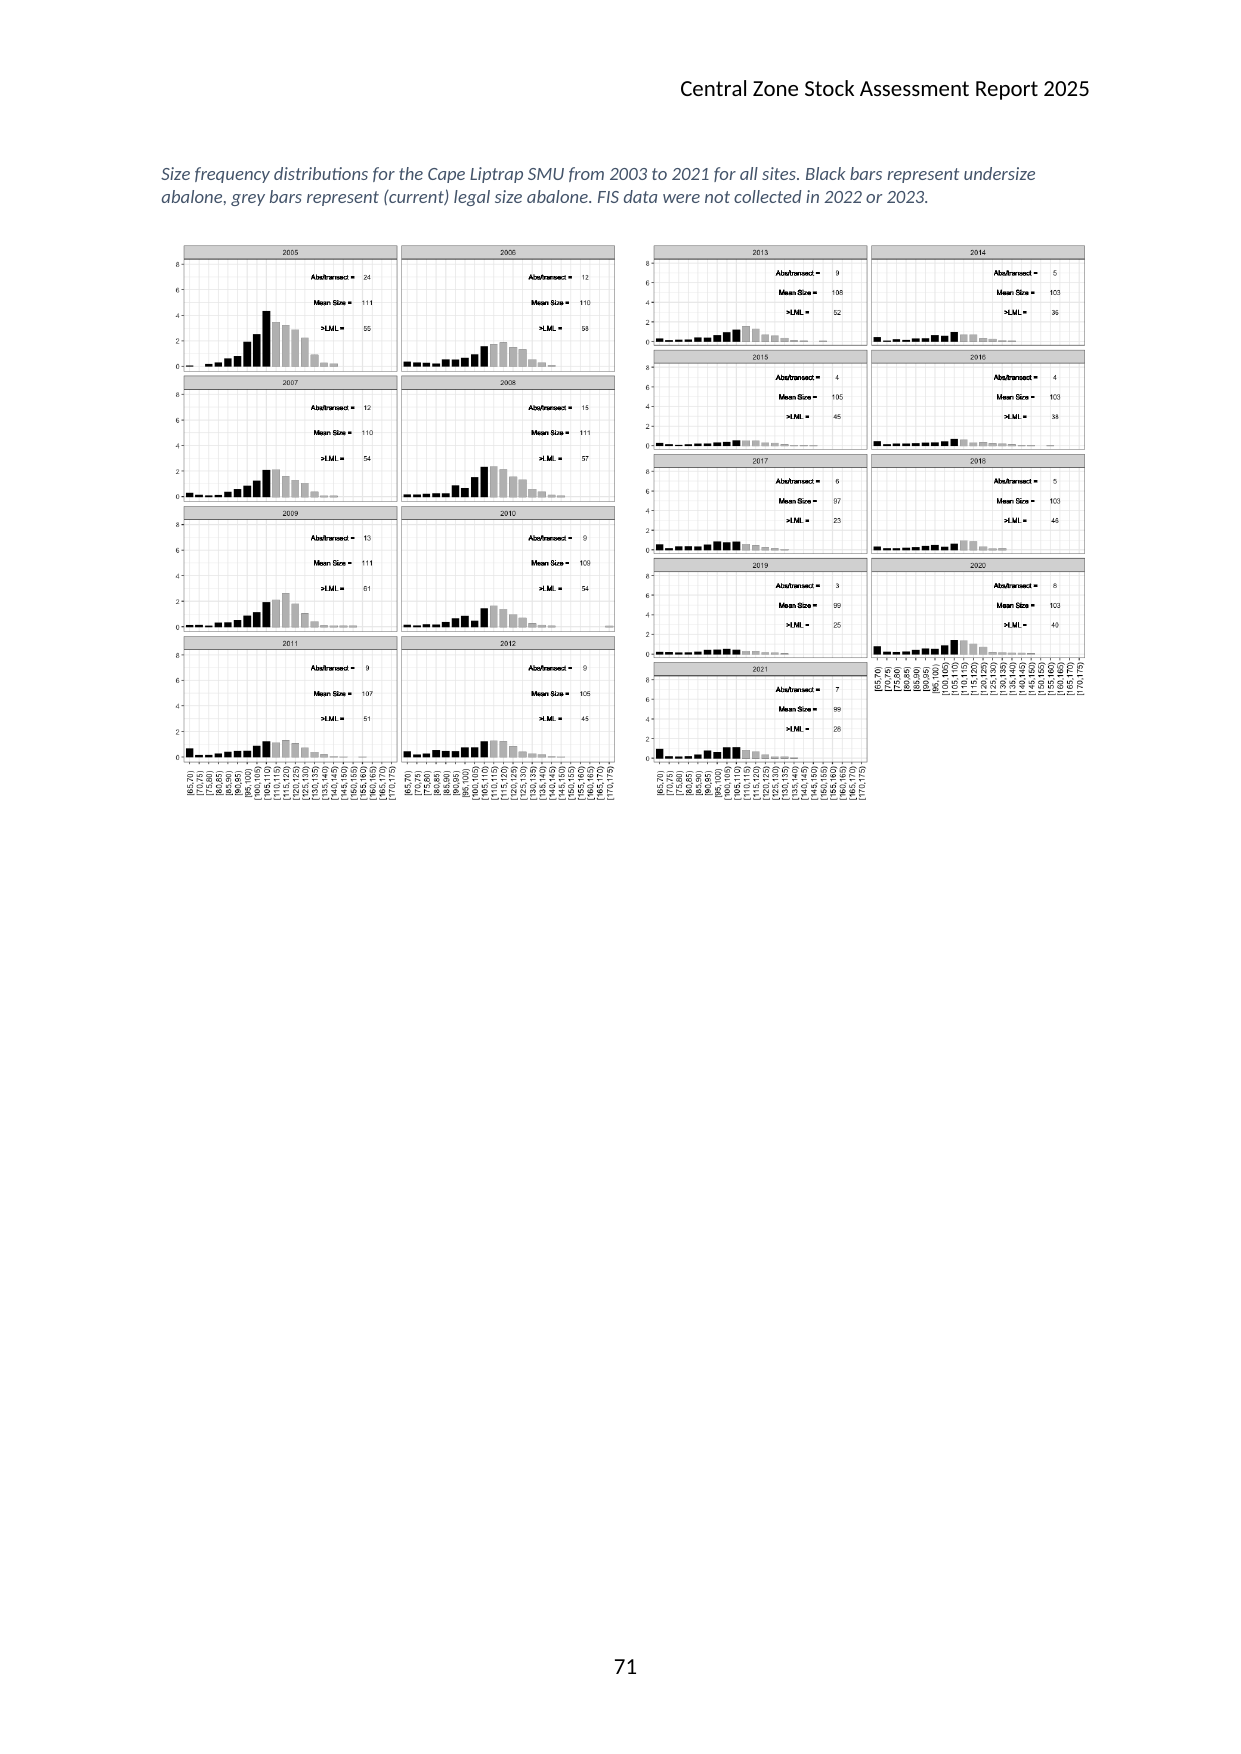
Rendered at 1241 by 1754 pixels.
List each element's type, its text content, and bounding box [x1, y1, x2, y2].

picture [161, 241, 619, 814]
table_cell [150, 229, 620, 826]
table_header Size frequency distributions for the Cape Liptrap SMU from 2003 to 2021 for all sites. Black bars represent undersize abalone, grey bars represent (current) legal size abalone. FIS data were not collected in 2022 or 2023. [150, 150, 1090, 229]
table_cell [620, 229, 1090, 826]
picture [631, 241, 1089, 814]
